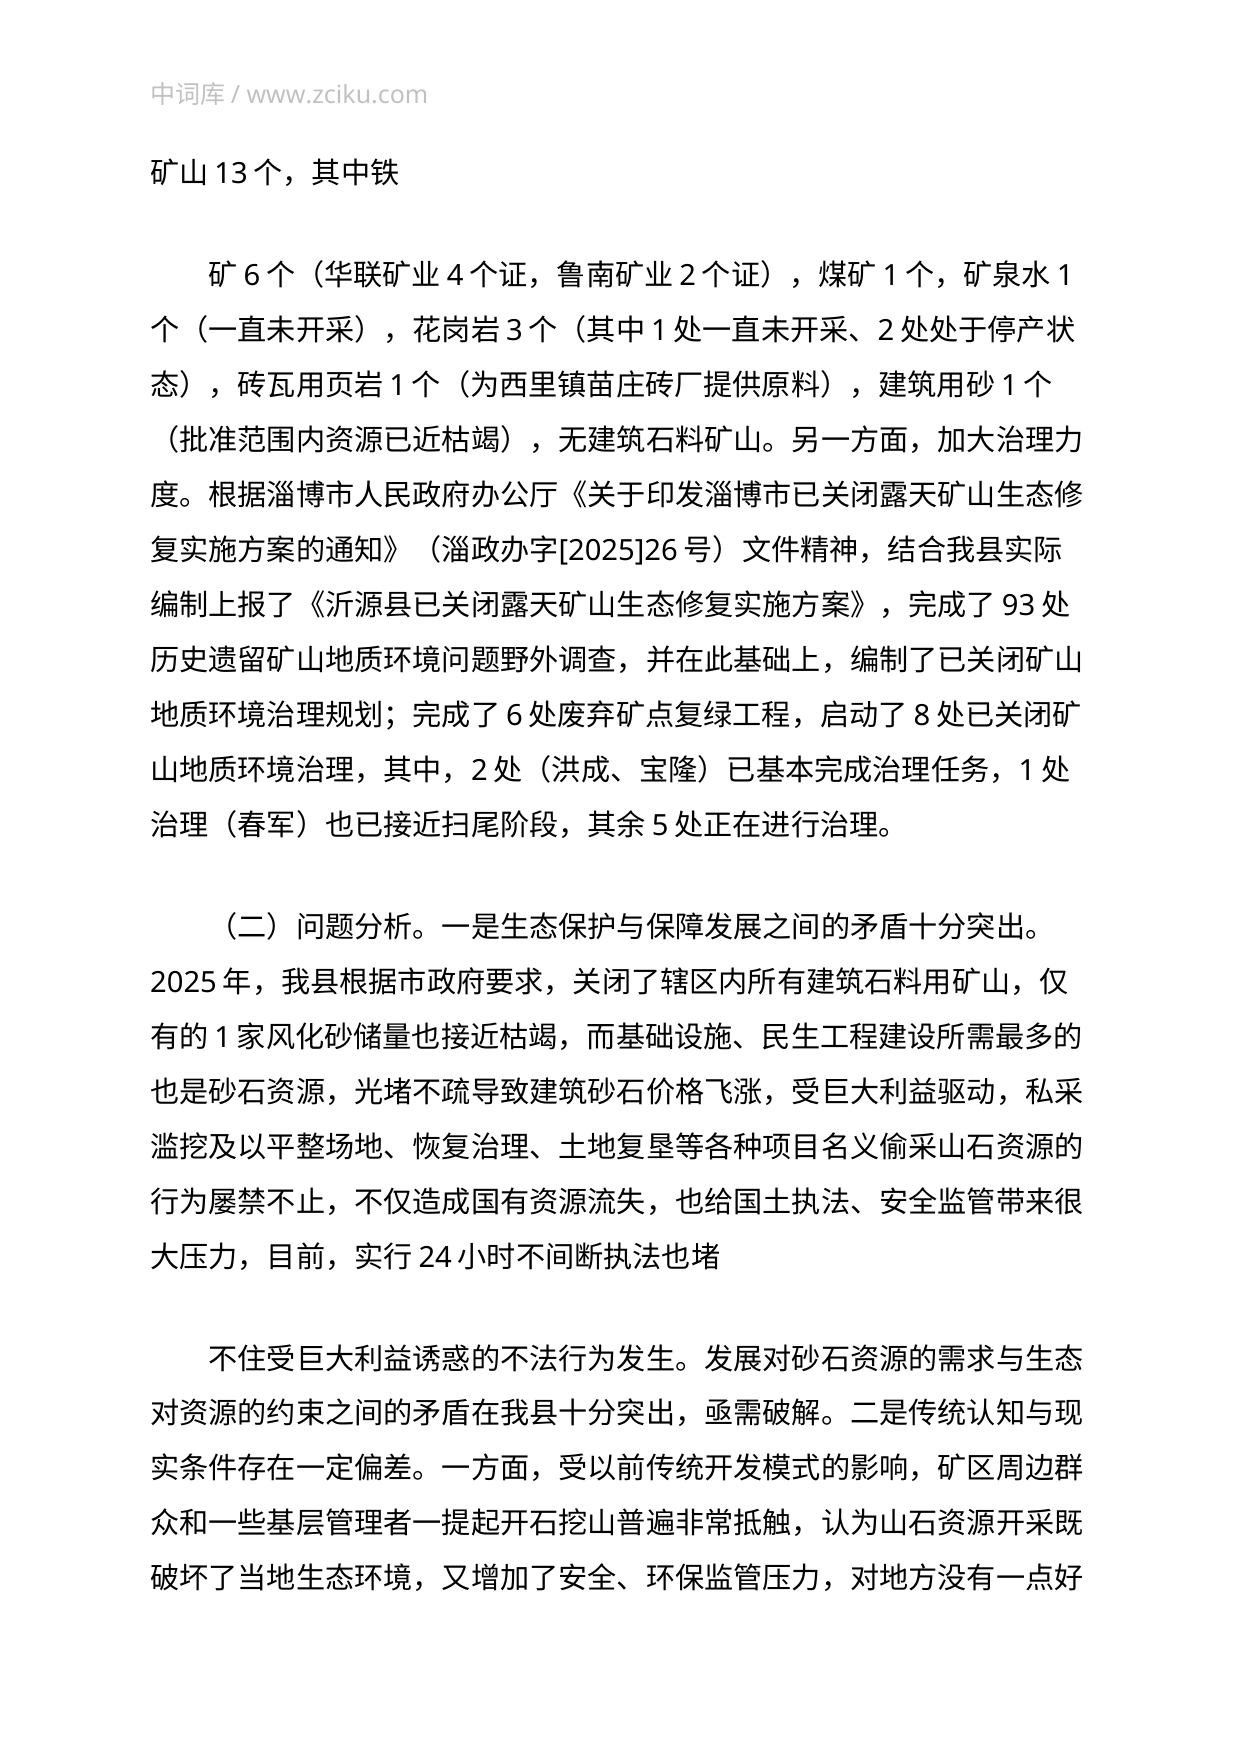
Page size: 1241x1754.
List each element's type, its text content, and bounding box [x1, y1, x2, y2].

text 矿6个（华联矿业4个证，鲁南矿业2个证），煤矿1个，矿泉水1个（一直未开采），花岗岩3个（其中1处一直未开采、2处处于停产状态），砖瓦用页岩1个（为西里镇苗庄砖厂提供原料），建筑用砂1个（批准范围内资源已近枯竭），无建筑石料矿山。另一方面，加大治理力度。根据淄博市人民政府办公厅《关于印发淄博市已关闭露天矿山生态修复实施方案的通知》（淄政办字[2025]26号）文件精神，结合我县实际编制上报了《沂源县已关闭露天矿山生态修复实施方案》，完成了93处历史遗留矿山地质环境问题野外调查，并在此基础上，编制了已关闭矿山地质环境治理规划；完成了6处废弃矿点复绿工程，启动了8处已关闭矿山地质环境治理，其中，2处（洪成、宝隆）已基本完成治理任务，1处治理（春军）也已接近扫尾阶段，其余5处正在进行治理。 [150, 252, 1090, 844]
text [150, 150, 1090, 192]
text （二）问题分析。一是生态保护与保障发展之间的矛盾十分突出。2025年，我县根据市政府要求，关闭了辖区内所有建筑石料用矿山，仅有的1家风化砂储量也接近枯竭，而基础设施、民生工程建设所需最多的也是砂石资源，光堵不疏导致建筑砂石价格飞涨，受巨大利益驱动，私采滥挖及以平整场地、恢复治理、土地复垦等各种项目名义偷采山石资源的行为屡禁不止，不仅造成国有资源流失，也给国土执法、安全监管带来很大压力，目前，实行24小时不间断执法也堵 [150, 904, 1090, 1276]
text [150, 1335, 1090, 1597]
